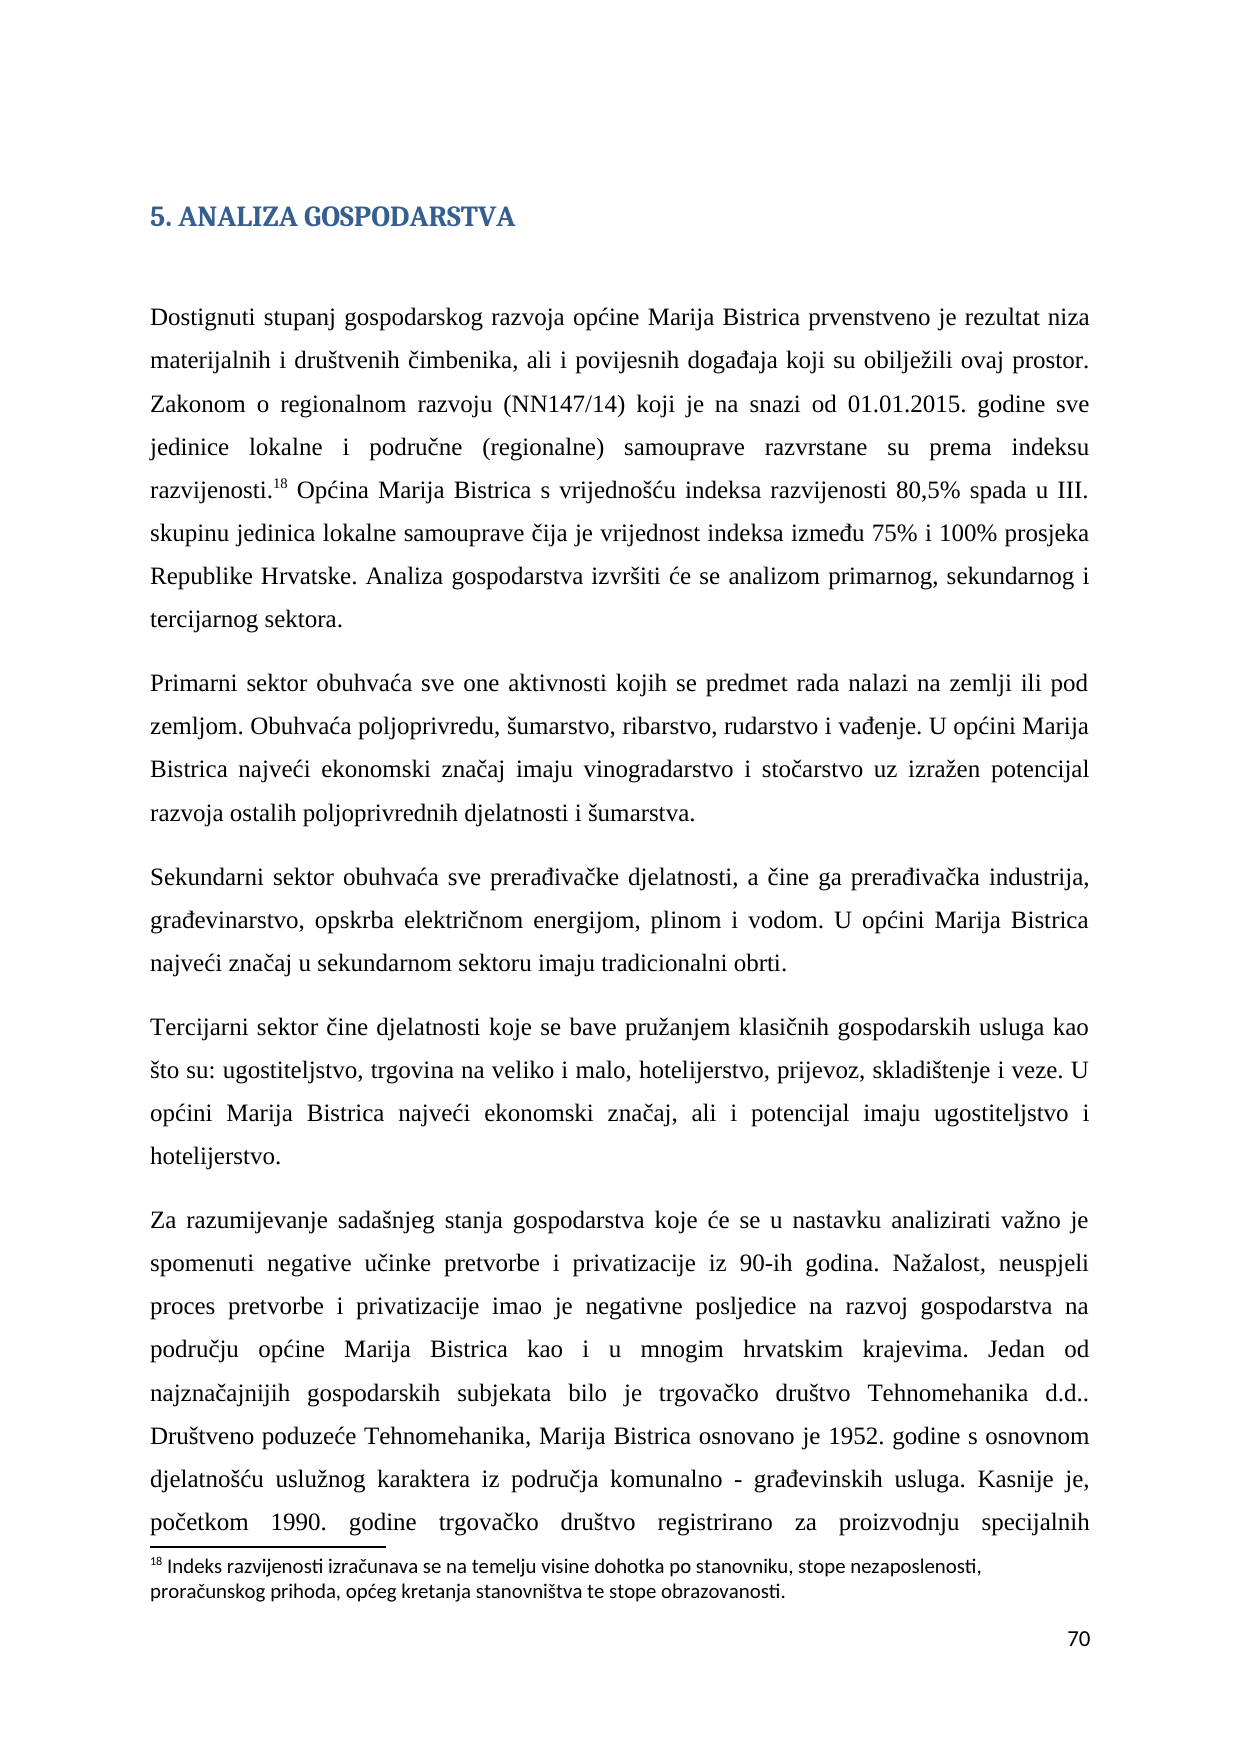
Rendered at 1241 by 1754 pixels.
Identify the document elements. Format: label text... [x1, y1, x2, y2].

text Tercijarni sektor čine djelatnosti koje se bave pružanjem klasičnih gospodarskih usluga kao što su: ugostiteljstvo, trgovina na veliko i malo, hotelijerstvo, prijevoz, skladištenje i veze. U općini Marija Bistrica najveći ekonomski značaj, ali i potencijal imaju ugostiteljstvo i hotelijerstvo. [150, 1012, 1090, 1170]
text Primarni sektor obuhvaća sve one aktivnosti kojih se predmet rada nalazi na zemlji ili pod zemljom. Obuhvaća poljoprivredu, šumarstvo, ribarstvo, rudarstvo i vađenje. U općini Marija Bistrica najveći ekonomski značaj imaju vinogradarstvo i stočarstvo uz izražen potencijal razvoja ostalih poljoprivrednih djelatnosti i šumarstva. [150, 668, 1090, 826]
text Sekundarni sektor obuhvaća sve prerađivačke djelatnosti, a čine ga prerađivačka industrija, građevinarstvo, opskrba električnom energijom, plinom i vodom. U općini Marija Bistrica najveći značaj u sekundarnom sektoru imaju tradicionalni obrti. [150, 862, 1090, 977]
text Dostignuti stupanj gospodarskog razvoja općine Marija Bistrica prvenstveno je rezultat niza materijalnih i društvenih čimbenika, ali i povijesnih događaja koji su obilježili ovaj prostor. Zakonom o regionalnom razvoju (NN147/14) koji je na snazi od 01.01.2015. godine sve jedinice lokalne i područne (regionalne) samouprave razvrstane su prema indeksu razvijenosti. Općina Marija Bistrica s vrijednošću indeksa razvijenosti 80,5% spada u III. skupinu jedinica lokalne samouprave čija je vrijednost indeksa između 75% i 100% prosjeka Republike Hrvatske. Analiza gospodarstva izvršiti će se analizom primarnog, sekundarnog i tercijarnog sektora. [150, 302, 1090, 633]
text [150, 1205, 1090, 1536]
subtitle 5. ANALIZA GOSPODARSTVA [150, 200, 1090, 233]
